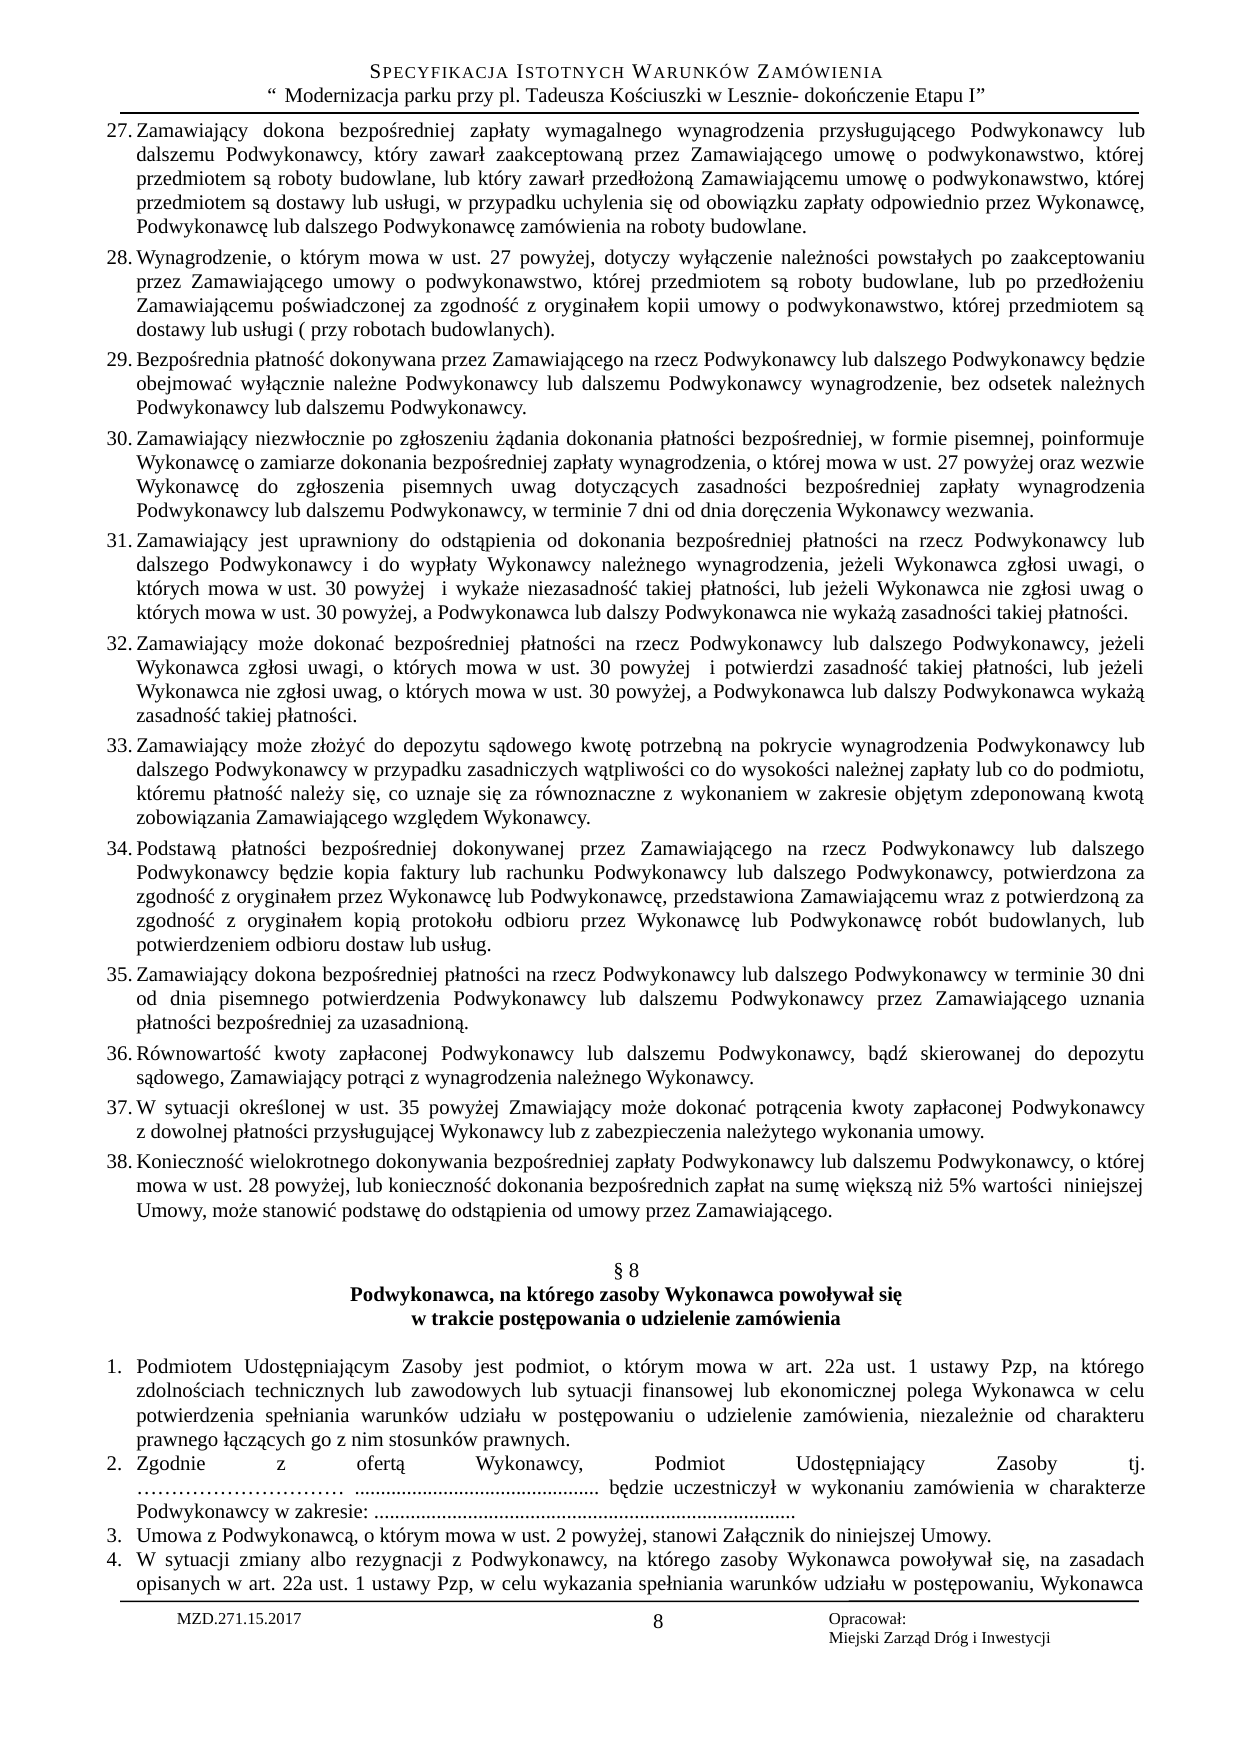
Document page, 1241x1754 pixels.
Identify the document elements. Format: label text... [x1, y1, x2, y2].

text Podwykonawca, na którego zasoby Wykonawca powoływał się [106, 1282, 1146, 1306]
list Zamawiający może złożyć do depozytu sądowego kwotę potrzebną na pokrycie wynagrodzenia Podwykonawcy lub dalszego Podwykonawcy w przypadku zasadniczych wątpliwości co do wysokości należnej zapłaty lub co do podmiotu, któremu płatność należy się, co uznaje się za równoznaczne z wykonaniem w zakresie objętym zdeponowaną kwotą zobowiązania Zamawiającego względem Wykonawcy. [106, 733, 1146, 829]
list Wynagrodzenie, o którym mowa w ust. 27 powyżej, dotyczy wyłączenie należności powstałych po zaakceptowaniu przez Zamawiającego umowy o podwykonawstwo, której przedmiotem są roboty budowlane, lub po przedłożeniu Zamawiającemu poświadczonej za zgodność z oryginałem kopii umowy o podwykonawstwo, której przedmiotem są dostawy lub usługi ( przy robotach budowlanych). [106, 245, 1146, 341]
list Umowa z Podwykonawcą, o którym mowa w ust. 2 powyżej, stanowi Załącznik do niniejszej Umowy. [106, 1523, 1146, 1547]
list Bezpośrednia płatność dokonywana przez Zamawiającego na rzecz Podwykonawcy lub dalszego Podwykonawcy będzie obejmować wyłącznie należne Podwykonawcy lub dalszemu Podwykonawcy wynagrodzenie, bez odsetek należnych Podwykonawcy lub dalszemu Podwykonawcy. [106, 347, 1146, 419]
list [106, 1547, 1146, 1595]
text w trakcie postępowania o udzielenie zamówienia [106, 1306, 1146, 1330]
text § 8 [106, 1258, 1146, 1282]
list Zgodnie z ofertą Wykonawcy, Podmiot Udostępniający Zasoby tj. ………………………… ............................................... będzie uczestniczył w wykonaniu zamówienia w charakterze Podwykonawcy w zakresie: ................................................................................. [106, 1451, 1146, 1523]
list W sytuacji określonej w ust. 35 powyżej Zmawiający może dokonać potrącenia kwoty zapłaconej Podwykonawcy z dowolnej płatności przysługującej Wykonawcy lub z zabezpieczenia należytego wykonania umowy. [106, 1095, 1146, 1143]
list Zamawiający może dokonać bezpośredniej płatności na rzecz Podwykonawcy lub dalszego Podwykonawcy, jeżeli Wykonawca zgłosi uwagi, o których mowa w ust. 30 powyżej i potwierdzi zasadność takiej płatności, lub jeżeli Wykonawca nie zgłosi uwag, o których mowa w ust. 30 powyżej, a Podwykonawca lub dalszy Podwykonawca wykażą zasadność takiej płatności. [106, 631, 1146, 727]
list Zamawiający dokona bezpośredniej płatności na rzecz Podwykonawcy lub dalszego Podwykonawcy w terminie 30 dni od dnia pisemnego potwierdzenia Podwykonawcy lub dalszemu Podwykonawcy przez Zamawiającego uznania płatności bezpośredniej za uzasadnioną. [106, 962, 1146, 1034]
list Konieczność wielokrotnego dokonywania bezpośredniej zapłaty Podwykonawcy lub dalszemu Podwykonawcy, o której mowa w ust. 28 powyżej, lub konieczność dokonania bezpośrednich zapłat na sumę większą niż 5% wartości niniejszej Umowy, może stanowić podstawę do odstąpienia od umowy przez Zamawiającego. [106, 1149, 1146, 1222]
list Podmiotem Udostępniającym Zasoby jest podmiot, o którym mowa w art. 22a ust. 1 ustawy Pzp, na którego zdolnościach technicznych lub zawodowych lub sytuacji finansowej lub ekonomicznej polega Wykonawca w celu potwierdzenia spełniania warunków udziału w postępowaniu o udzielenie zamówienia, niezależnie od charakteru prawnego łączących go z nim stosunków prawnych. [106, 1354, 1146, 1451]
list Zamawiający jest uprawniony do odstąpienia od dokonania bezpośredniej płatności na rzecz Podwykonawcy lub dalszego Podwykonawcy i do wypłaty Wykonawcy należnego wynagrodzenia, jeżeli Wykonawca zgłosi uwagi, o których mowa w ust. 30 powyżej i wykaże niezasadność takiej płatności, lub jeżeli Wykonawca nie zgłosi uwag o których mowa w ust. 30 powyżej, a Podwykonawca lub dalszy Podwykonawca nie wykażą zasadności takiej płatności. [106, 528, 1146, 624]
list Podstawą płatności bezpośredniej dokonywanej przez Zamawiającego na rzecz Podwykonawcy lub dalszego Podwykonawcy będzie kopia faktury lub rachunku Podwykonawcy lub dalszego Podwykonawcy, potwierdzona za zgodność z oryginałem przez Wykonawcę lub Podwykonawcę, przedstawiona Zamawiającemu wraz z potwierdzoną za zgodność z oryginałem kopią protokołu odbioru przez Wykonawcę lub Podwykonawcę robót budowlanych, lub potwierdzeniem odbioru dostaw lub usług. [106, 836, 1146, 956]
list Równowartość kwoty zapłaconej Podwykonawcy lub dalszemu Podwykonawcy, bądź skierowanej do depozytu sądowego, Zamawiający potrąci z wynagrodzenia należnego Wykonawcy. [106, 1041, 1146, 1089]
list Zamawiający dokona bezpośredniej zapłaty wymagalnego wynagrodzenia przysługującego Podwykonawcy lub dalszemu Podwykonawcy, który zawarł zaakceptowaną przez Zamawiającego umowę o podwykonawstwo, której przedmiotem są roboty budowlane, lub który zawarł przedłożoną Zamawiającemu umowę o podwykonawstwo, której przedmiotem są dostawy lub usługi, w przypadku uchylenia się od obowiązku zapłaty odpowiednio przez Wykonawcę, Podwykonawcę lub dalszego Podwykonawcę zamówienia na roboty budowlane. [106, 118, 1146, 238]
list Zamawiający niezwłocznie po zgłoszeniu żądania dokonania płatności bezpośredniej, w formie pisemnej, poinformuje Wykonawcę o zamiarze dokonania bezpośredniej zapłaty wynagrodzenia, o której mowa w ust. 27 powyżej oraz wezwie Wykonawcę do zgłoszenia pisemnych uwag dotyczących zasadności bezpośredniej zapłaty wynagrodzenia Podwykonawcy lub dalszemu Podwykonawcy, w terminie 7 dni od dnia doręczenia Wykonawcy wezwania. [106, 426, 1146, 522]
